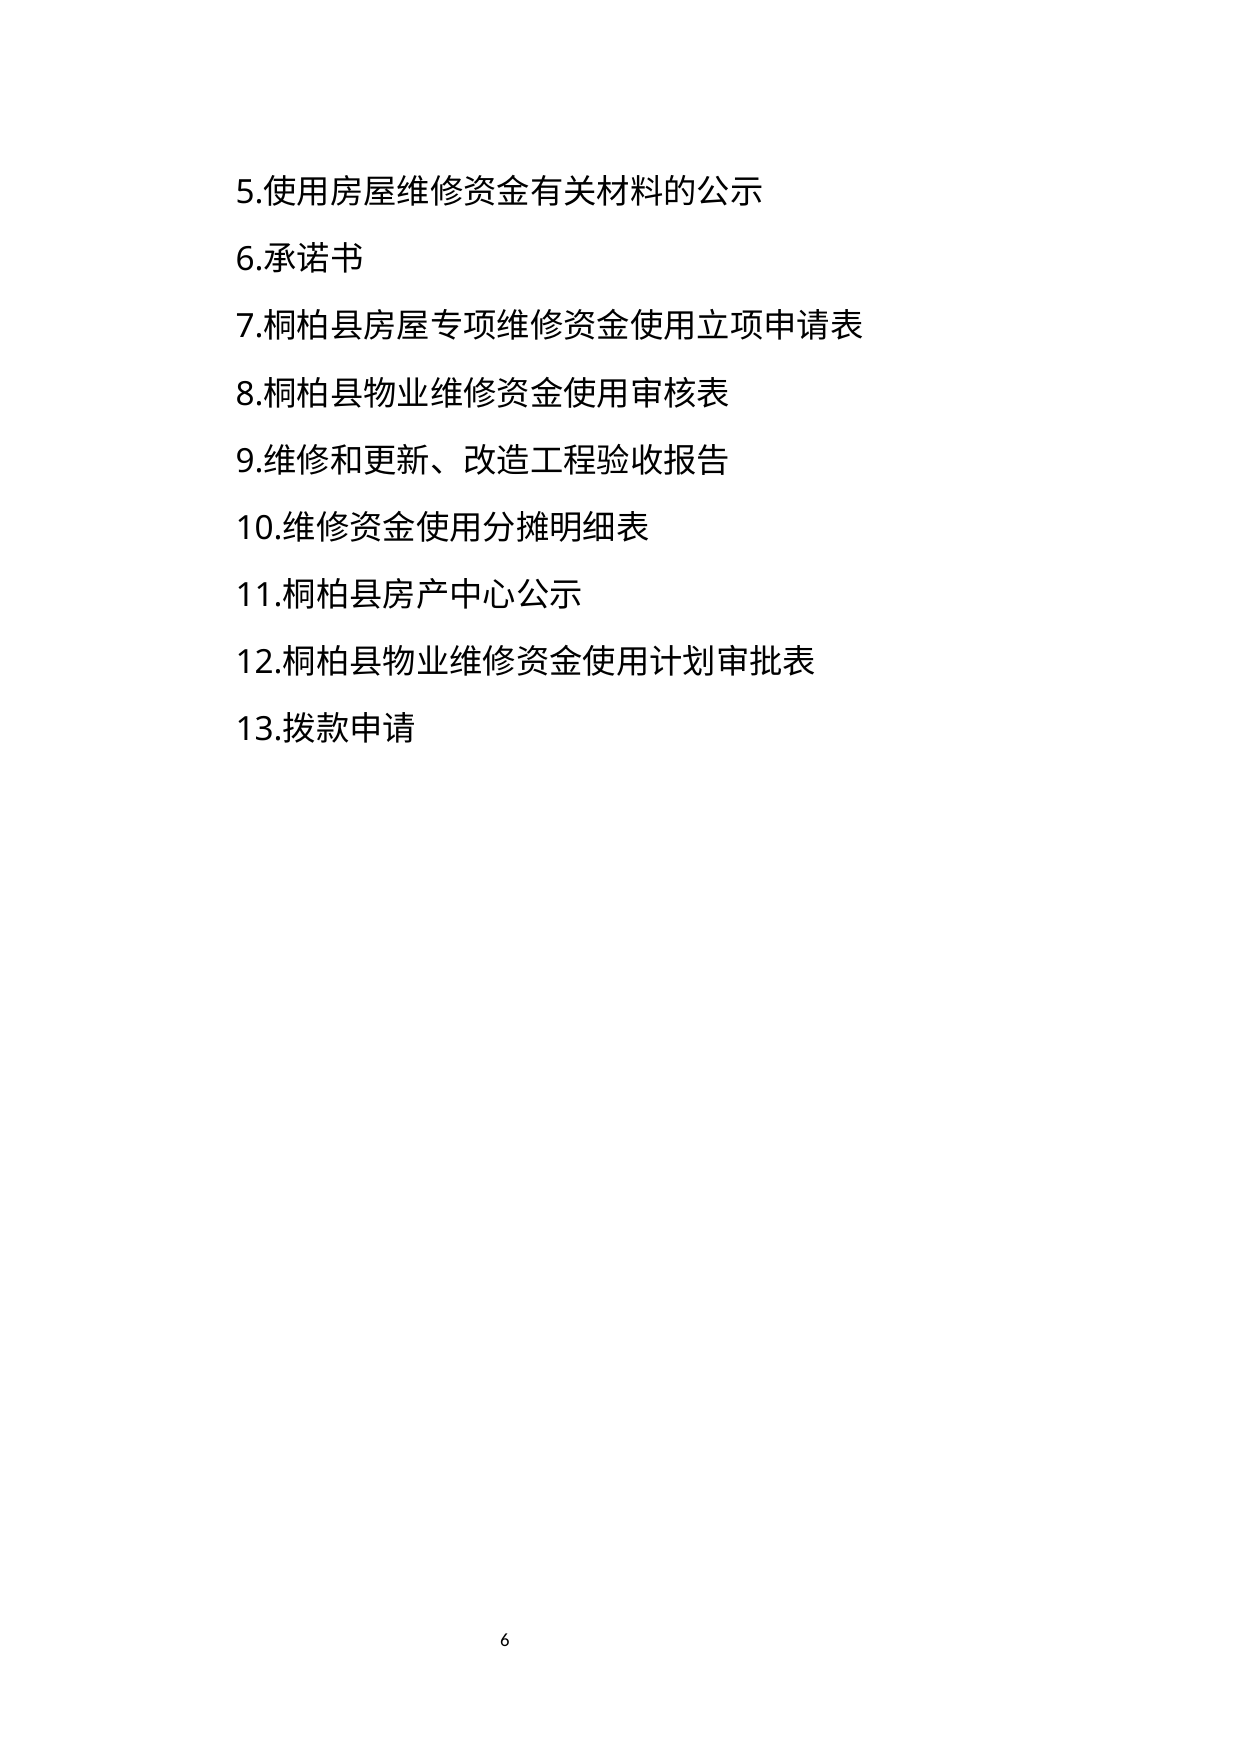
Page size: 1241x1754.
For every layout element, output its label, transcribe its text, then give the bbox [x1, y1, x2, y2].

text 13.拨款申请 [169, 692, 1131, 759]
text 12.桐柏县物业维修资金使用计划审批表 [169, 625, 1131, 692]
text 7.桐柏县房屋专项维修资金使用立项申请表 [169, 290, 1131, 357]
text 6.承诺书 [169, 223, 1131, 290]
text 10.维修资金使用分摊明细表 [169, 491, 1131, 558]
text 11.桐柏县房产中心公示 [169, 558, 1131, 625]
text 8.桐柏县物业维修资金使用审核表 [169, 357, 1131, 424]
text 9.维修和更新、改造工程验收报告 [169, 424, 1131, 491]
text 5.使用房屋维修资金有关材料的公示 [169, 156, 1131, 223]
